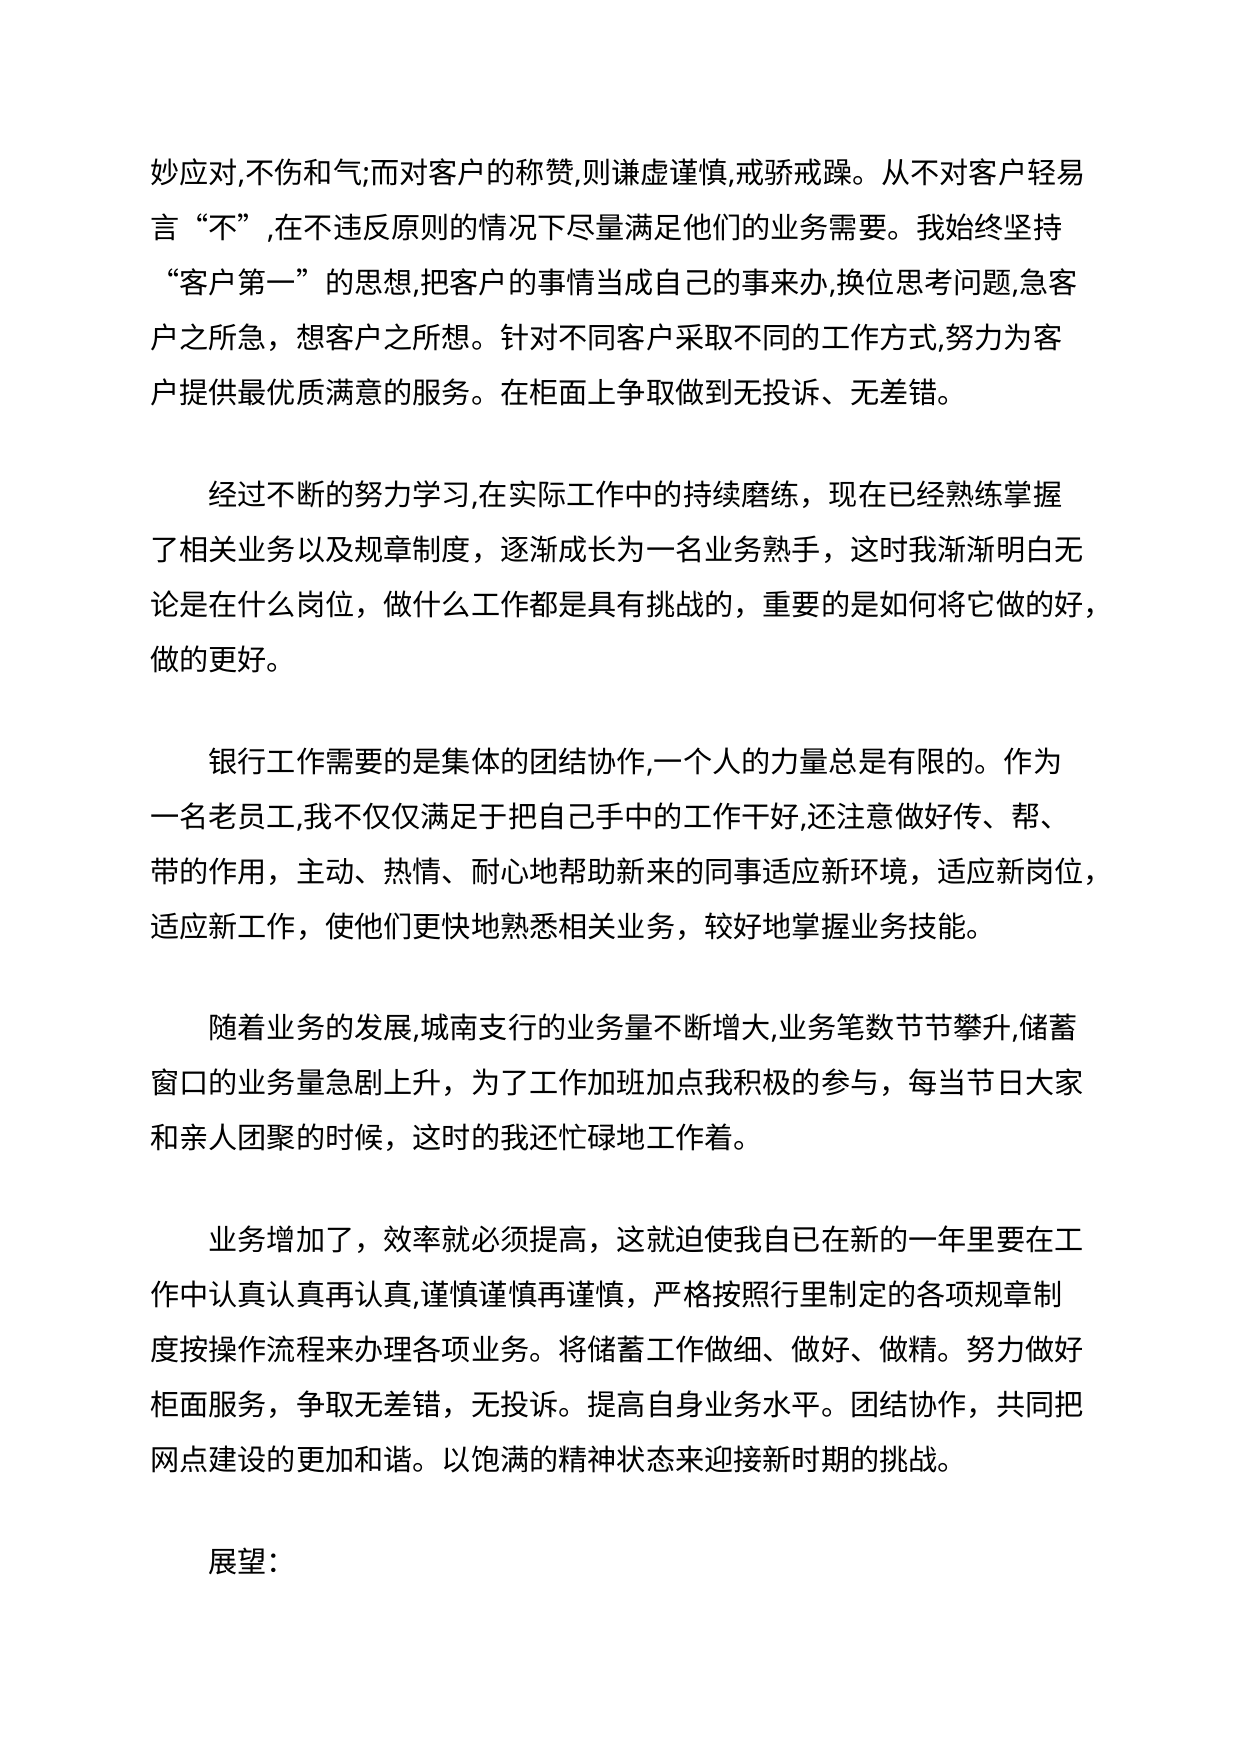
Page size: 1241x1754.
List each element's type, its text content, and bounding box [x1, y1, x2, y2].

text 展望： [150, 1538, 1090, 1580]
text 经过不断的努力学习,在实际工作中的持续磨练，现在已经熟练掌握了相关业务以及规章制度，逐渐成长为一名业务熟手，这时我渐渐明白无论是在什么岗位，做什么工作都是具有挑战的，重要的是如何将它做的好，做的更好。 [150, 472, 1090, 679]
text 银行工作需要的是集体的团结协作,一个人的力量总是有限的。作为一名老员工,我不仅仅满足于把自己手中的工作干好,还注意做好传、帮、带的作用，主动、热情、耐心地帮助新来的同事适应新环境，适应新岗位，适应新工作，使他们更快地熟悉相关业务，较好地掌握业务技能。 [150, 738, 1090, 946]
text 业务增加了，效率就必须提高，这就迫使我自已在新的一年里要在工作中认真认真再认真,谨慎谨慎再谨慎，严格按照行里制定的各项规章制度按操作流程来办理各项业务。将储蓄工作做细、做好、做精。努力做好柜面服务，争取无差错，无投诉。提高自身业务水平。团结协作，共同把网点建设的更加和谐。以饱满的精神状态来迎接新时期的挑战。 [150, 1217, 1090, 1479]
text 随着业务的发展,城南支行的业务量不断增大,业务笔数节节攀升,储蓄窗口的业务量急剧上升，为了工作加班加点我积极的参与，每当节日大家和亲人团聚的时候，这时的我还忙碌地工作着。 [150, 1005, 1090, 1157]
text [150, 150, 1090, 412]
